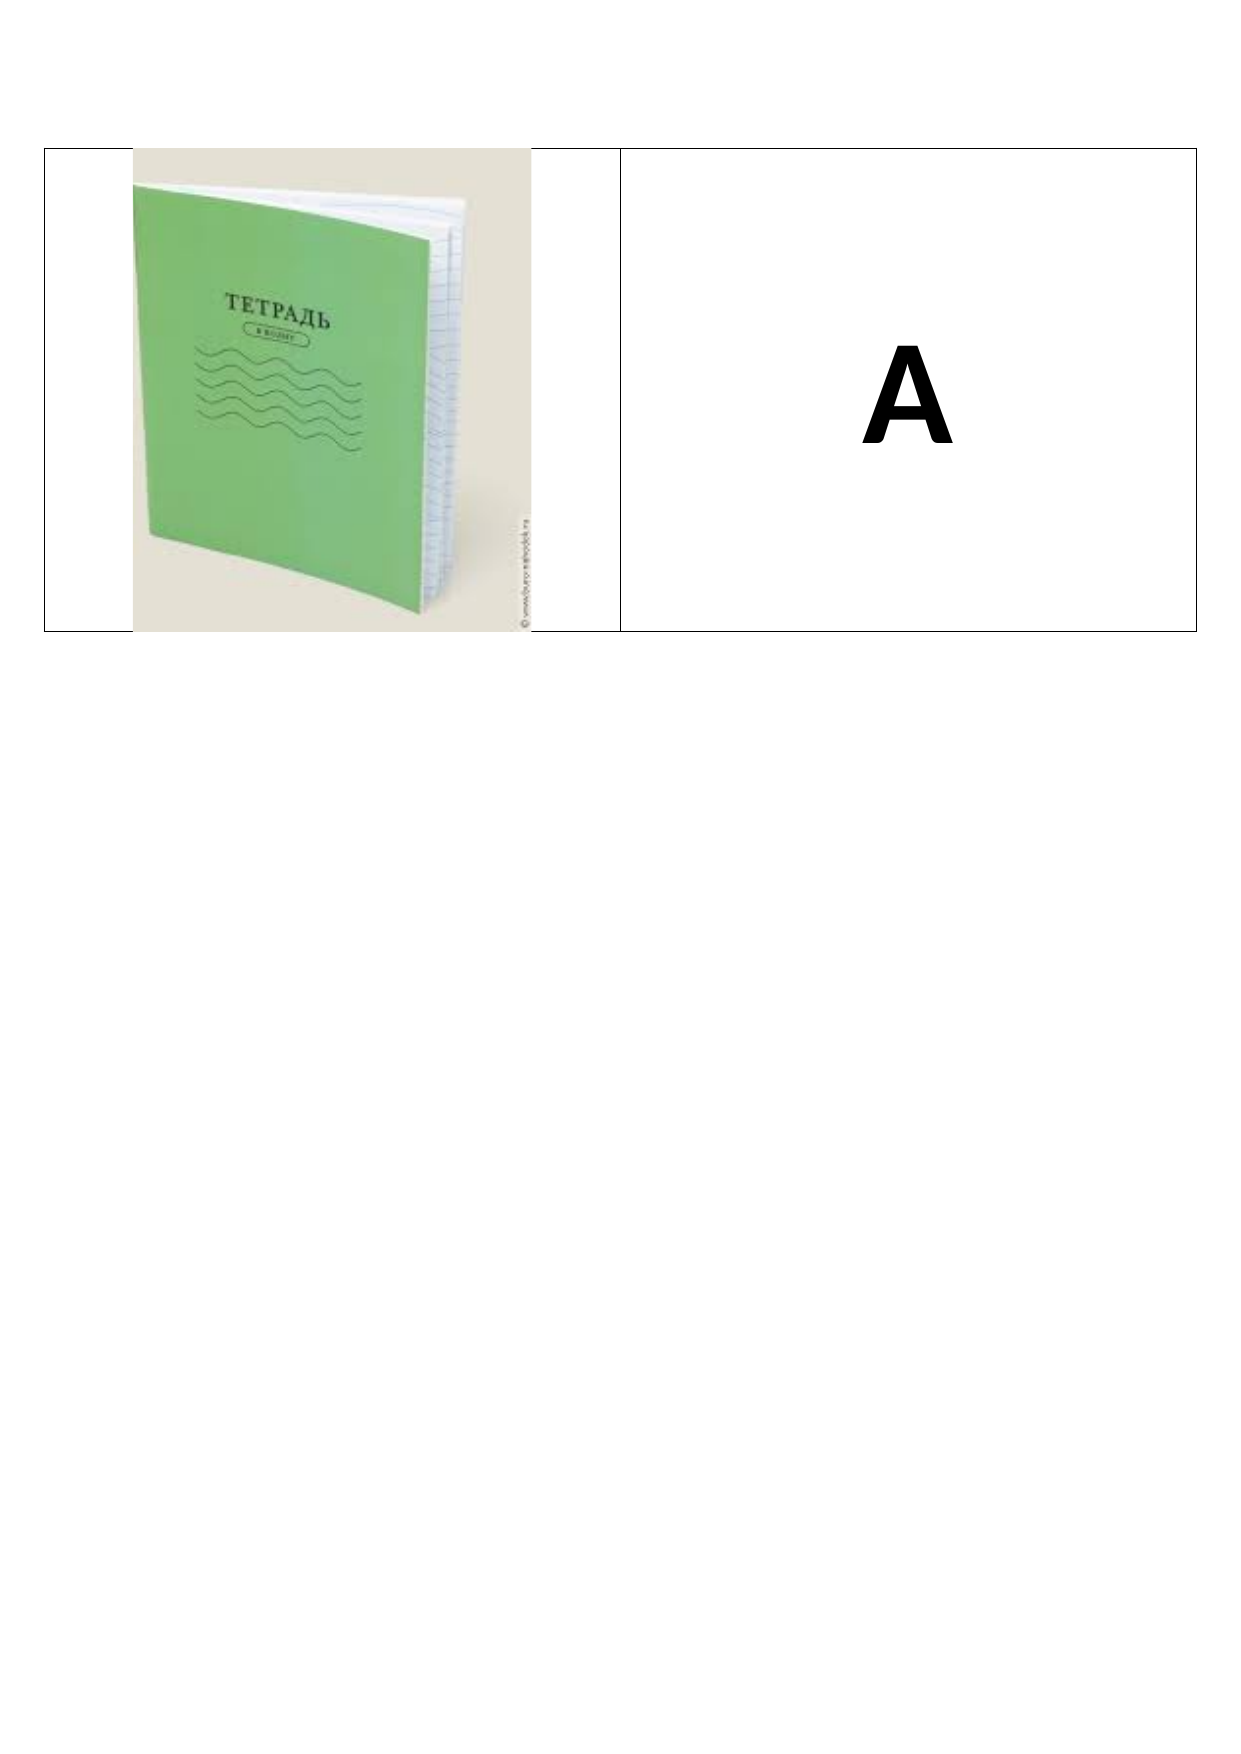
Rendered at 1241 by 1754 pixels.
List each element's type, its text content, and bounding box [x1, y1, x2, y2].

table_cell [532, 149, 620, 631]
table_cell [45, 149, 132, 631]
picture [132, 148, 532, 632]
table_cell A [621, 149, 1196, 631]
